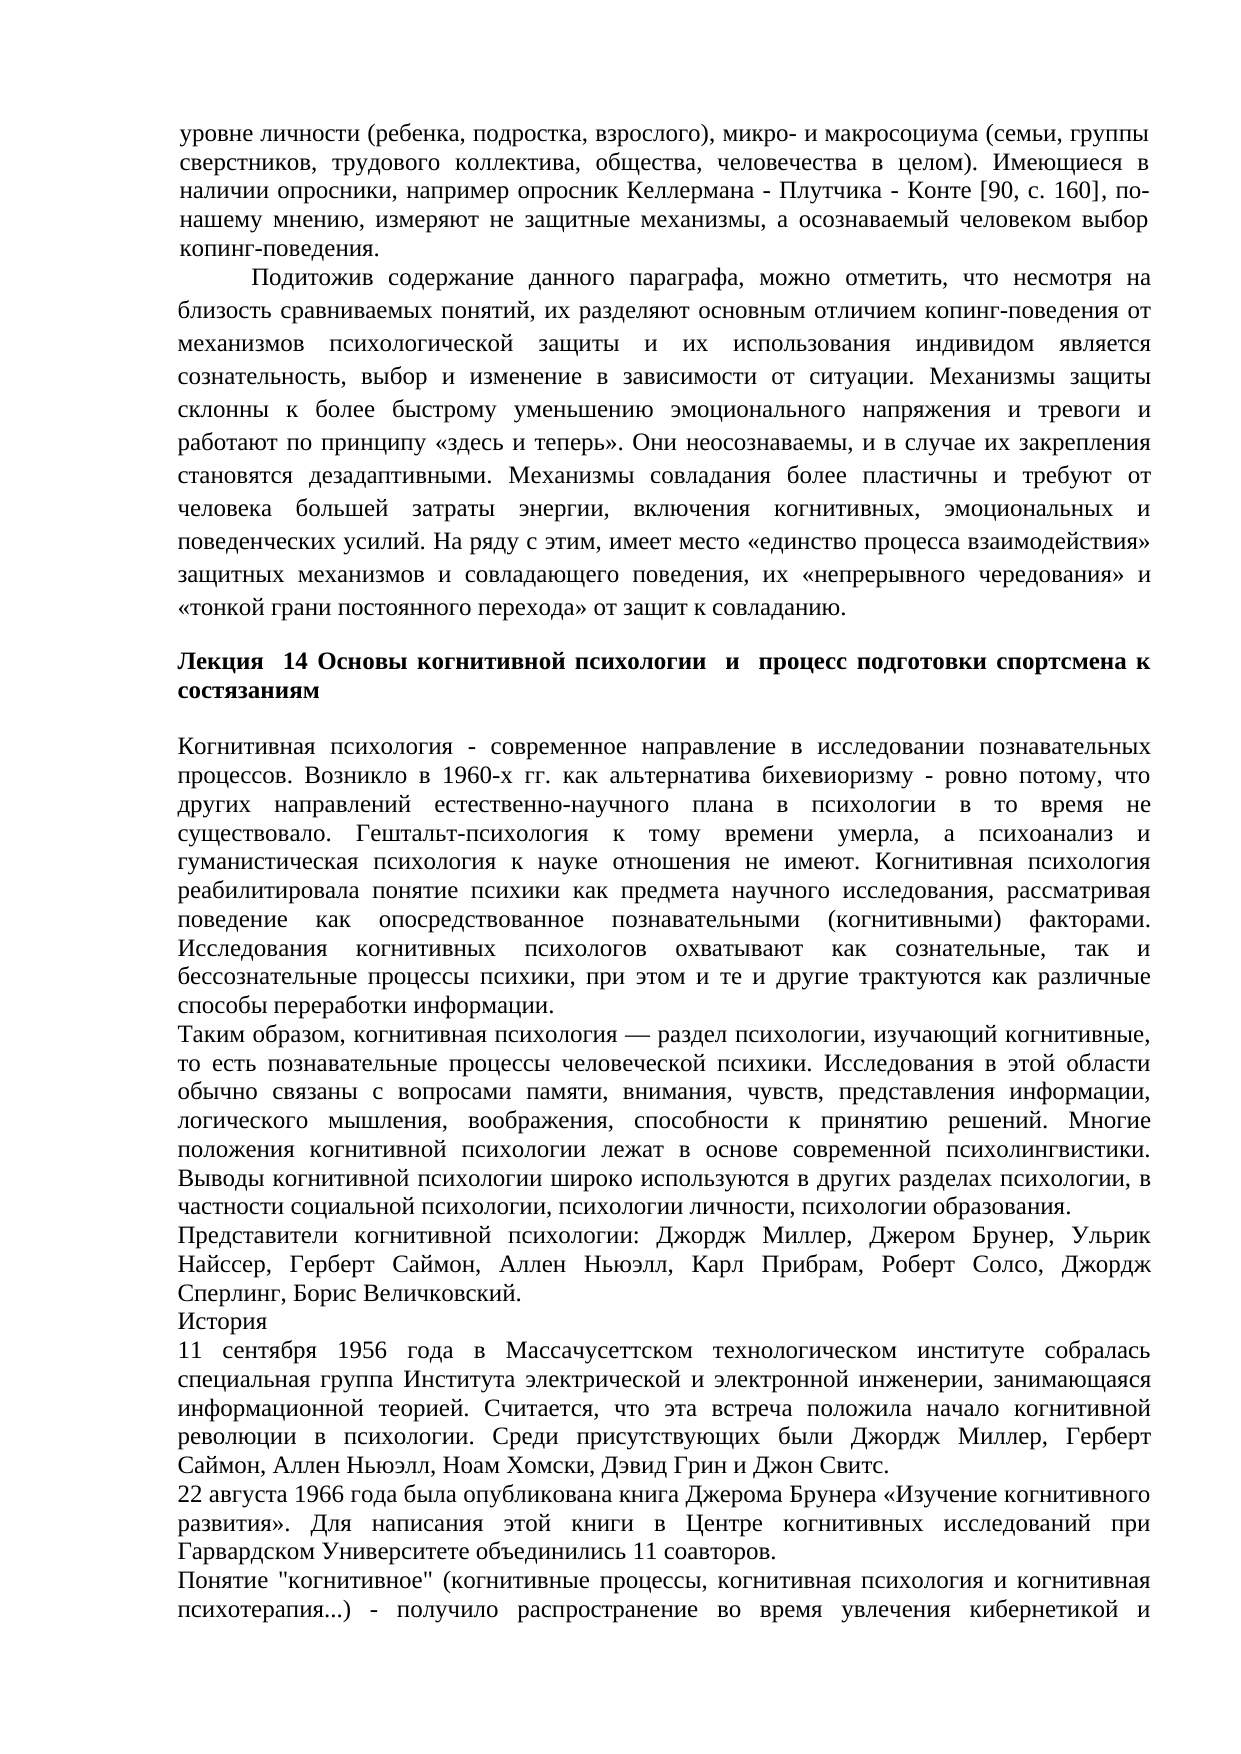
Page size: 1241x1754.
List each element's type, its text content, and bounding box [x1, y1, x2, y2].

text Представители когнитивной психологии: Джордж Миллер, Джером Брунер, Ульрик Найссер, Герберт Саймон, Аллен Ньюэлл, Карл Прибрам, Роберт Солсо, Джордж Сперлинг, Борис Величковский. [177, 1220, 1152, 1306]
text Подитожив содержание данного параграфа, можно отметить, что несмотря на близость сравниваемых понятий, их разделяют основным отличием копинг-поведения от механизмов психологической защиты и их использования индивидом является сознательность, выбор и изменение в зависимости от ситуации. Механизмы защиты склонны к более быстрому уменьшению эмоционального напряжения и тревоги и работают по принципу «здесь и теперь». Они неосознаваемы, и в случае их закрепления становятся дезадаптивными. Механизмы совладания более пластичны и требуют от человека большей затраты энергии, включения когнитивных, эмоциональных и поведенческих усилий. На ряду с этим, имеет место «единство процесса взаимодействия» защитных механизмов и совладающего поведения, их «непрерывного чередования» и «тонкой грани постоянного перехода» от защит к совладанию. [177, 262, 1152, 621]
text Лекция 14 Основы когнитивной психологии и процесс подготовки спортсмена к состязаниям [177, 646, 1152, 703]
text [179, 118, 1149, 262]
text Таким образом, когнитивная психология — раздел психологии, изучающий когнитивные, то есть познавательные процессы человеческой психики. Исследования в этой области обычно связаны с вопросами памяти, внимания, чувств, представления информации, логического мышления, воображения, способности к принятию решений. Многие положения когнитивной психологии лежат в основе современной психолингвистики. Выводы когнитивной психологии широко используются в других разделах психологии, в частности социальной психологии, психологии личности, психологии образования. [177, 1019, 1152, 1220]
text История [177, 1306, 1152, 1335]
text 22 августа 1966 года была опубликована книга Джерома Брунера «Изучение когнитивного развития». Для написания этой книги в Центре когнитивных исследований при Гарвардском Университете объединились 11 соавторов. [177, 1479, 1152, 1565]
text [177, 1565, 1152, 1623]
text 11 сентября 1956 года в Массачусеттском технологическом институте собралась специальная группа Института электрической и электронной инженерии, занимающаяся информационной теорией. Считается, что эта встреча положила начало когнитивной революции в психологии. Среди присутствующих были Джордж Миллер, Герберт Саймон, Аллен Ньюэлл, Ноам Хомски, Дэвид Грин и Джон Свитс. [177, 1335, 1152, 1479]
text Когнитивная психология - современное направление в исследовании познавательных процессов. Возникло в 1960-х гг. как альтернатива бихевиоризму - ровно потому, что других направлений естественно-научного плана в психологии в то время не существовало. Гештальт-психология к тому времени умерла, а психоанализ и гуманистическая психология к науке отношения не имеют. Когнитивная психология реабилитировала понятие психики как предмета научного исследования, рассматривая поведение как опосредствованное познавательными (когнитивными) факторами. Исследования когнитивных психологов охватывают как сознательные, так и бессознательные процессы психики, при этом и те и другие трактуются как различные способы переработки информации. [177, 731, 1152, 1019]
